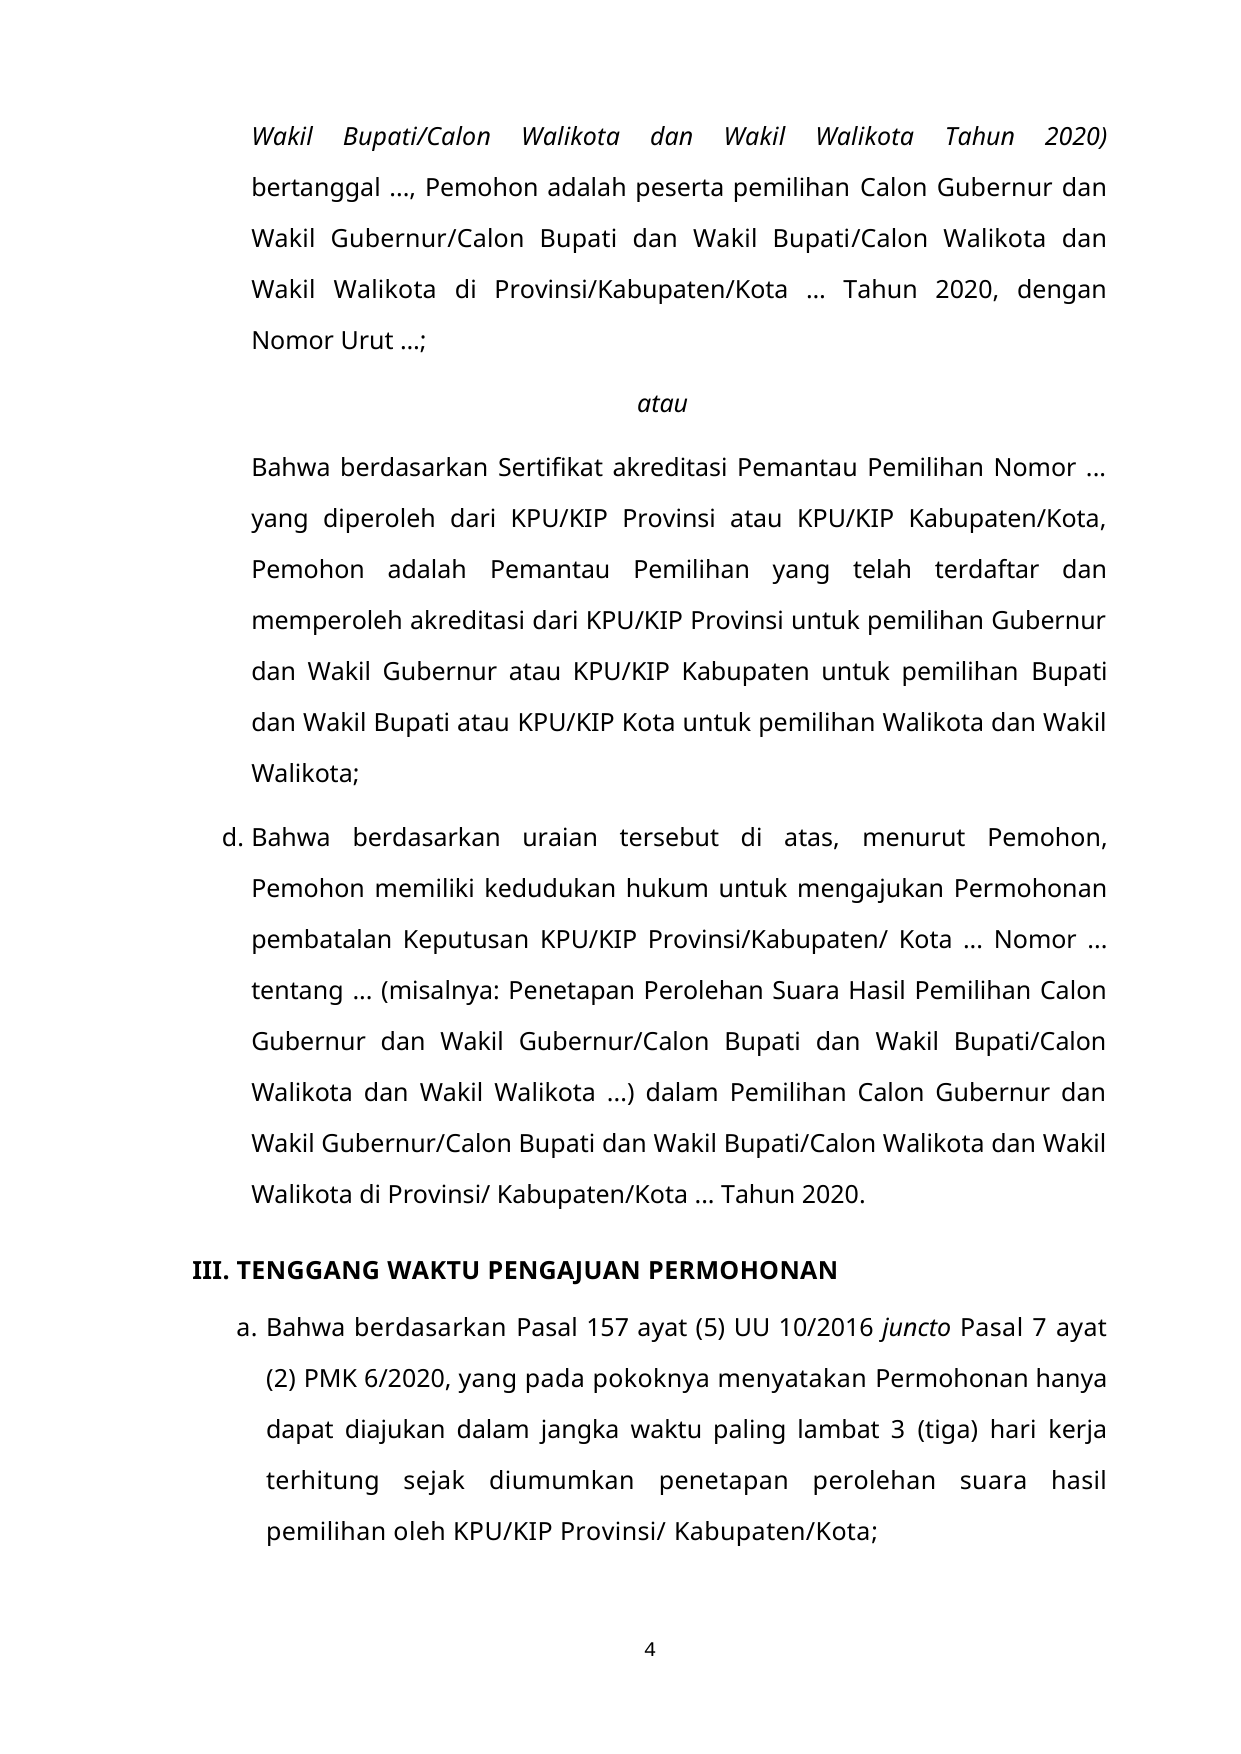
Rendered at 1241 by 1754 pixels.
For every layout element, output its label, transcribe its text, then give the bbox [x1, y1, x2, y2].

list Bahwa berdasarkan Pasal 157 ayat (5) UU 10/2016 juncto Pasal 7 ayat (2) PMK 6/2020, yang pada pokoknya menyatakan Permohonan hanya dapat diajukan dalam jangka waktu paling lambat 3 (tiga) hari kerja terhitung sejak diumumkan penetapan perolehan suara hasil pemilihan oleh KPU/KIP Provinsi/ Kabupaten/Kota; [236, 1310, 1107, 1548]
list TENGGANG WAKTU PENGAJUAN PERMOHONAN [192, 1252, 1107, 1287]
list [222, 118, 1107, 356]
list Bahwa berdasarkan uraian tersebut di atas, menurut Pemohon, Pemohon memiliki kedudukan hukum untuk mengajukan Permohonan pembatalan Keputusan KPU/KIP Provinsi/Kabupaten/ Kota ... Nomor ... tentang ... (misalnya: Penetapan Perolehan Suara Hasil Pemilihan Calon Gubernur dan Wakil Gubernur/Calon Bupati dan Wakil Bupati/Calon Walikota dan Wakil Walikota ...) dalam Pemilihan Calon Gubernur dan Wakil Gubernur/Calon Bupati dan Wakil Bupati/Calon Walikota dan Wakil Walikota di Provinsi/ Kabupaten/Kota ... Tahun 2020. [222, 819, 1107, 1211]
text Bahwa berdasarkan Sertifikat akreditasi Pemantau Pemilihan Nomor ... yang diperoleh dari KPU/KIP Provinsi atau KPU/KIP Kabupaten/Kota, Pemohon adalah Pemantau Pemilihan yang telah terdaftar dan memperoleh akreditasi dari KPU/KIP Provinsi untuk pemilihan Gubernur dan Wakil Gubernur atau KPU/KIP Kabupaten untuk pemilihan Bupati dan Wakil Bupati atau KPU/KIP Kota untuk pemilihan Walikota dan Wakil Walikota; [251, 449, 1107, 790]
text atau [220, 386, 1107, 420]
